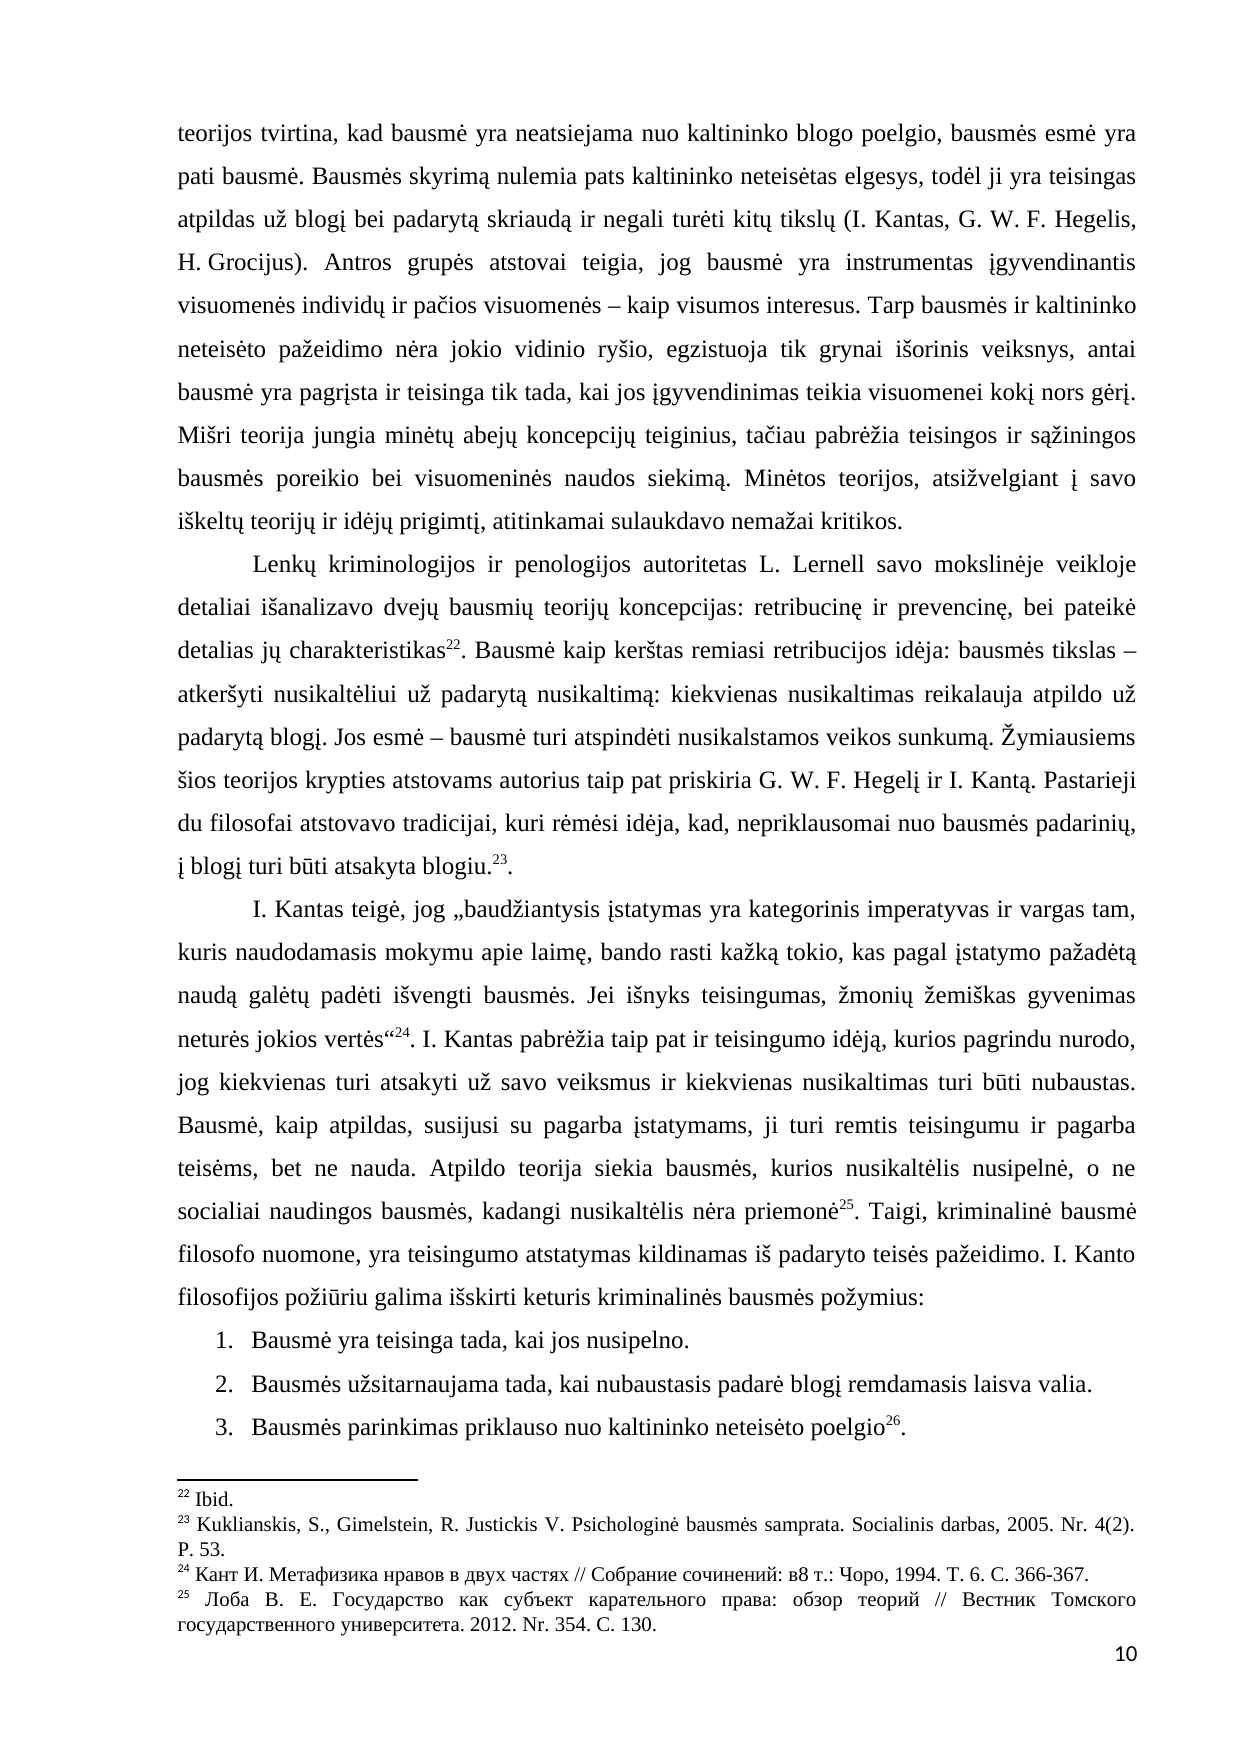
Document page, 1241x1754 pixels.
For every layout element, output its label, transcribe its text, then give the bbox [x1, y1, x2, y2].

text I. Kantas teigė, jog „baudžiantysis įstatymas yra kategorinis imperatyvas ir vargas tam, kuris naudodamasis mokymu apie laimę, bando rasti kažką tokio, kas pagal įstatymo pažadėtą naudą galėtų padėti išvengti bausmės. Jei išnyks teisingumas, žmonių žemiškas gyvenimas neturės jokios vertės“. I. Kantas pabrėžia taip pat ir teisingumo idėją, kurios pagrindu nurodo, jog kiekvienas turi atsakyti už savo veiksmus ir kiekvienas nusikaltimas turi būti nubaustas. Bausmė, kaip atpildas, susijusi su pagarba įstatymams, ji turi remtis teisingumu ir pagarba teisėms, bet ne nauda. Atpildo teorija siekia bausmės, kurios nusikaltėlis nusipelnė, o ne socialiai naudingos bausmės, kadangi nusikaltėlis nėra priemonė. Taigi, kriminalinė bausmė filosofo nuomone, yra teisingumo atstatymas kildinamas iš padaryto teisės pažeidimo. I. Kanto filosofijos požiūriu galima išskirti keturis kriminalinės bausmės požymius: [177, 894, 1137, 1311]
list Bausmės parinkimas priklauso nuo kaltininko neteisėto poelgio. [215, 1412, 1137, 1441]
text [177, 118, 1137, 535]
text Lenkų kriminologijos ir penologijos autoritetas L. Lernell savo mokslinėje veikloje detaliai išanalizavo dvejų bausmių teorijų koncepcijas: retribucinę ir prevencinę, bei pateikė detalias jų charakteristikas. Bausmė kaip kerštas remiasi retribucijos idėja: bausmės tikslas – atkeršyti nusikaltėliui už padarytą nusikaltimą: kiekvienas nusikaltimas reikalauja atpildo už padarytą blogį. Jos esmė – bausmė turi atspindėti nusikalstamos veikos sunkumą. Žymiausiems šios teorijos krypties atstovams autorius taip pat priskiria G. W. F. Hegelį ir I. Kantą. Pastarieji du filosofai atstovavo tradicijai, kuri rėmėsi idėja, kad, nepriklausomai nuo bausmės padarinių, į blogį turi būti atsakyta blogiu.. [177, 549, 1137, 880]
list Bausmės užsitarnaujama tada, kai nubaustasis padarė blogį remdamasis laisva valia. [215, 1369, 1137, 1397]
list Bausmė yra teisinga tada, kai jos nusipelno. [215, 1326, 1137, 1354]
